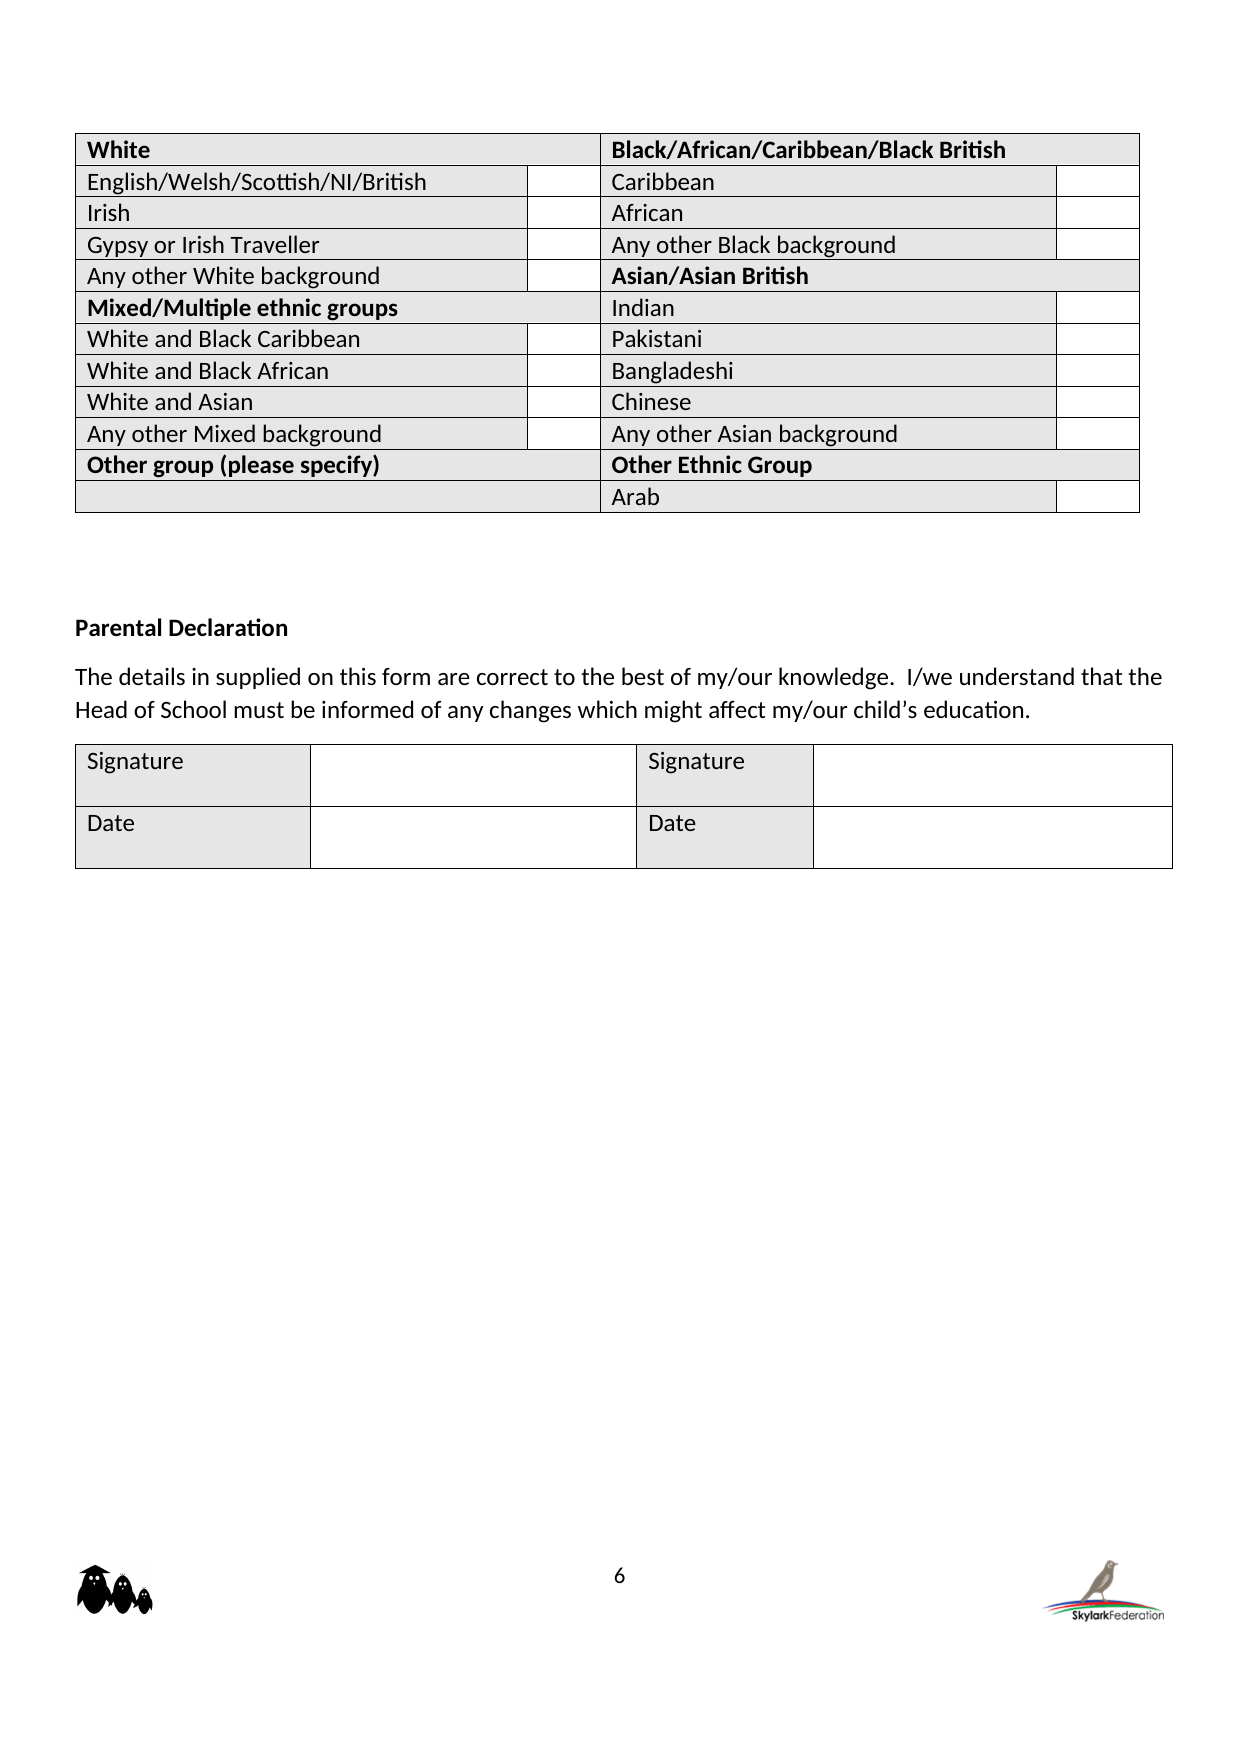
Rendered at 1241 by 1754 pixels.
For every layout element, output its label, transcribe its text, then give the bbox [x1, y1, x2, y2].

table_cell [76, 481, 600, 512]
table_cell Any other Black background [601, 229, 1056, 259]
table_header Signature [76, 745, 310, 806]
table_cell Any other White background [76, 260, 527, 291]
table_cell Asian/Asian British [601, 260, 1139, 291]
picture [75, 1560, 154, 1615]
table_cell Mixed/Multiple ethnic groups [76, 292, 600, 322]
table_cell Any other Mixed background [76, 418, 527, 449]
table_cell [528, 260, 600, 291]
table_cell [528, 355, 600, 386]
table_cell Irish [76, 197, 527, 228]
table_cell White and Black Caribbean [76, 324, 527, 354]
table_header [311, 745, 636, 806]
table_cell Gypsy or Irish Traveller [76, 229, 527, 259]
table_cell [1057, 166, 1139, 196]
table_cell [1057, 292, 1139, 322]
table_cell [528, 166, 600, 196]
table_header White [76, 134, 600, 164]
table_cell [1057, 418, 1139, 449]
table_cell White and Black African [76, 355, 527, 386]
text Parental Declaration [75, 612, 1165, 642]
table_cell African [601, 197, 1056, 228]
table_cell Caribbean [601, 166, 1056, 196]
table_cell [528, 197, 600, 228]
table_cell Other Ethnic Group [601, 450, 1139, 480]
table_cell [311, 807, 636, 868]
table_cell Date [637, 807, 813, 868]
picture [1042, 1560, 1164, 1623]
table_header [814, 745, 1172, 806]
table_header Signature [637, 745, 813, 806]
table_cell Any other Asian background [601, 418, 1056, 449]
table_cell [1057, 324, 1139, 354]
table_cell Indian [601, 292, 1056, 322]
table_header Black/African/Caribbean/Black British [601, 134, 1139, 164]
table_cell Pakistani [601, 324, 1056, 354]
text The details in supplied on this form are correct to the best of my/our knowledge. I/we understand that the Head of School must be informed of any changes which might affect my/our child’s education. [75, 662, 1165, 725]
table_cell Chinese [601, 387, 1056, 417]
table_cell Bangladeshi [601, 355, 1056, 386]
table_cell [1057, 229, 1139, 259]
table_cell [1057, 387, 1139, 417]
table_cell White and Asian [76, 387, 527, 417]
table_cell Date [76, 807, 310, 868]
table_cell [528, 418, 600, 449]
table_cell English/Welsh/Scottish/NI/British [76, 166, 527, 196]
table_cell [1057, 481, 1139, 512]
table_cell [1057, 355, 1139, 386]
table_cell [814, 807, 1172, 868]
table_cell [528, 229, 600, 259]
table_cell [528, 387, 600, 417]
table_cell Arab [601, 481, 1056, 512]
table_cell Other group (please specify) [76, 450, 600, 480]
table_cell [528, 324, 600, 354]
table_cell [1057, 197, 1139, 228]
